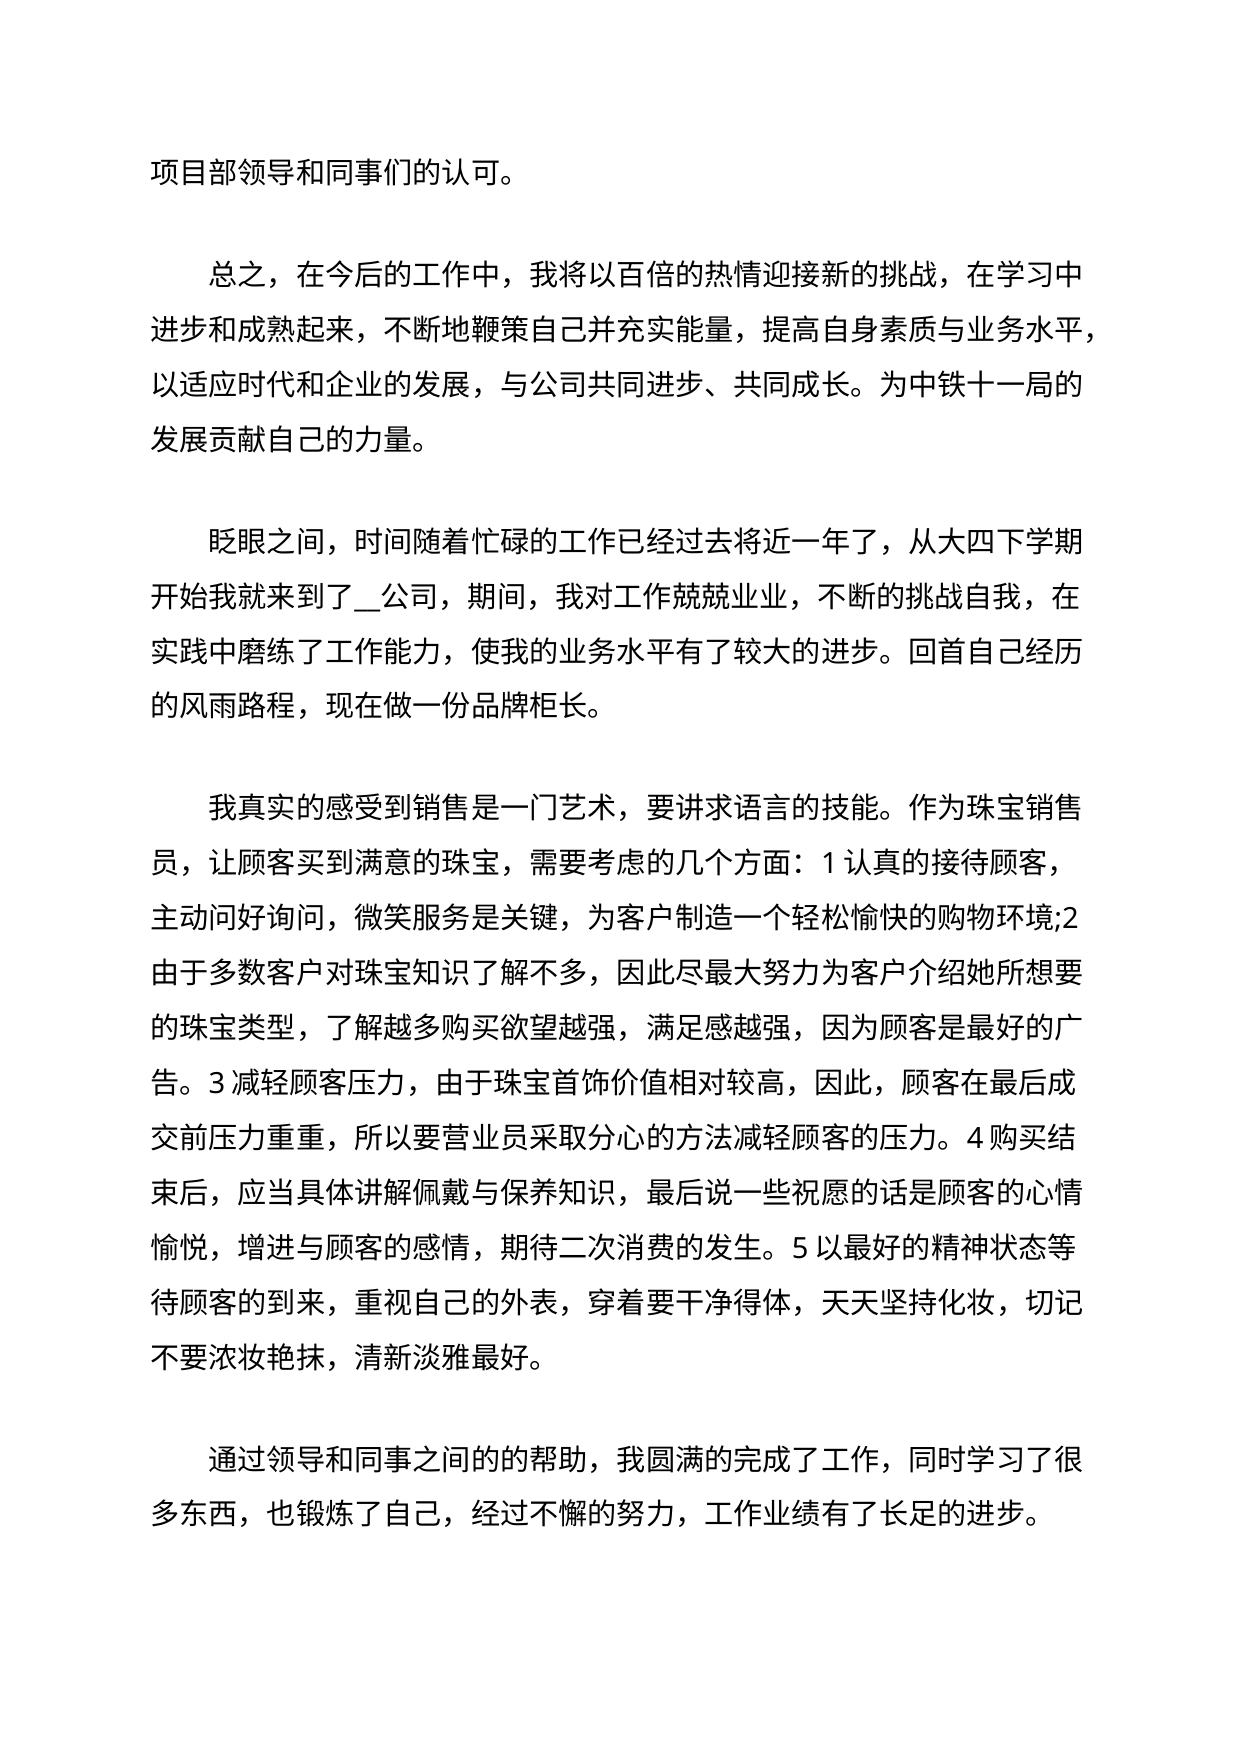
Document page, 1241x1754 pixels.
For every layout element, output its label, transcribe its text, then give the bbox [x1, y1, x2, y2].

text 眨眼之间，时间随着忙碌的工作已经过去将近一年了，从大四下学期开始我就来到了__公司，期间，我对工作兢兢业业，不断的挑战自我，在实践中磨练了工作能力，使我的业务水平有了较大的进步。回首自己经历的风雨路程，现在做一份品牌柜长。 [150, 518, 1090, 725]
text 总之，在今后的工作中，我将以百倍的热情迎接新的挑战，在学习中进步和成熟起来，不断地鞭策自己并充实能量，提高自身素质与业务水平，以适应时代和企业的发展，与公司共同进步、共同成长。为中铁十一局的发展贡献自己的力量。 [150, 252, 1090, 459]
text 我真实的感受到销售是一门艺术，要讲求语言的技能。作为珠宝销售员，让顾客买到满意的珠宝，需要考虑的几个方面：1认真的接待顾客，主动问好询问，微笑服务是关键，为客户制造一个轻松愉快的购物环境;2由于多数客户对珠宝知识了解不多，因此尽最大努力为客户介绍她所想要的珠宝类型，了解越多购买欲望越强，满足感越强，因为顾客是最好的广告。3减轻顾客压力，由于珠宝首饰价值相对较高，因此，顾客在最后成交前压力重重，所以要营业员采取分心的方法减轻顾客的压力。4购买结束后，应当具体讲解佩戴与保养知识，最后说一些祝愿的话是顾客的心情愉悦，增进与顾客的感情，期待二次消费的发生。5以最好的精神状态等待顾客的到来，重视自己的外表，穿着要干净得体，天天坚持化妆，切记不要浓妆艳抹，清新淡雅最好。 [150, 785, 1090, 1377]
text 通过领导和同事之间的的帮助，我圆满的完成了工作，同时学习了很多东西，也锻炼了自己，经过不懈的努力，工作业绩有了长足的进步。 [150, 1436, 1090, 1533]
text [150, 150, 1090, 192]
